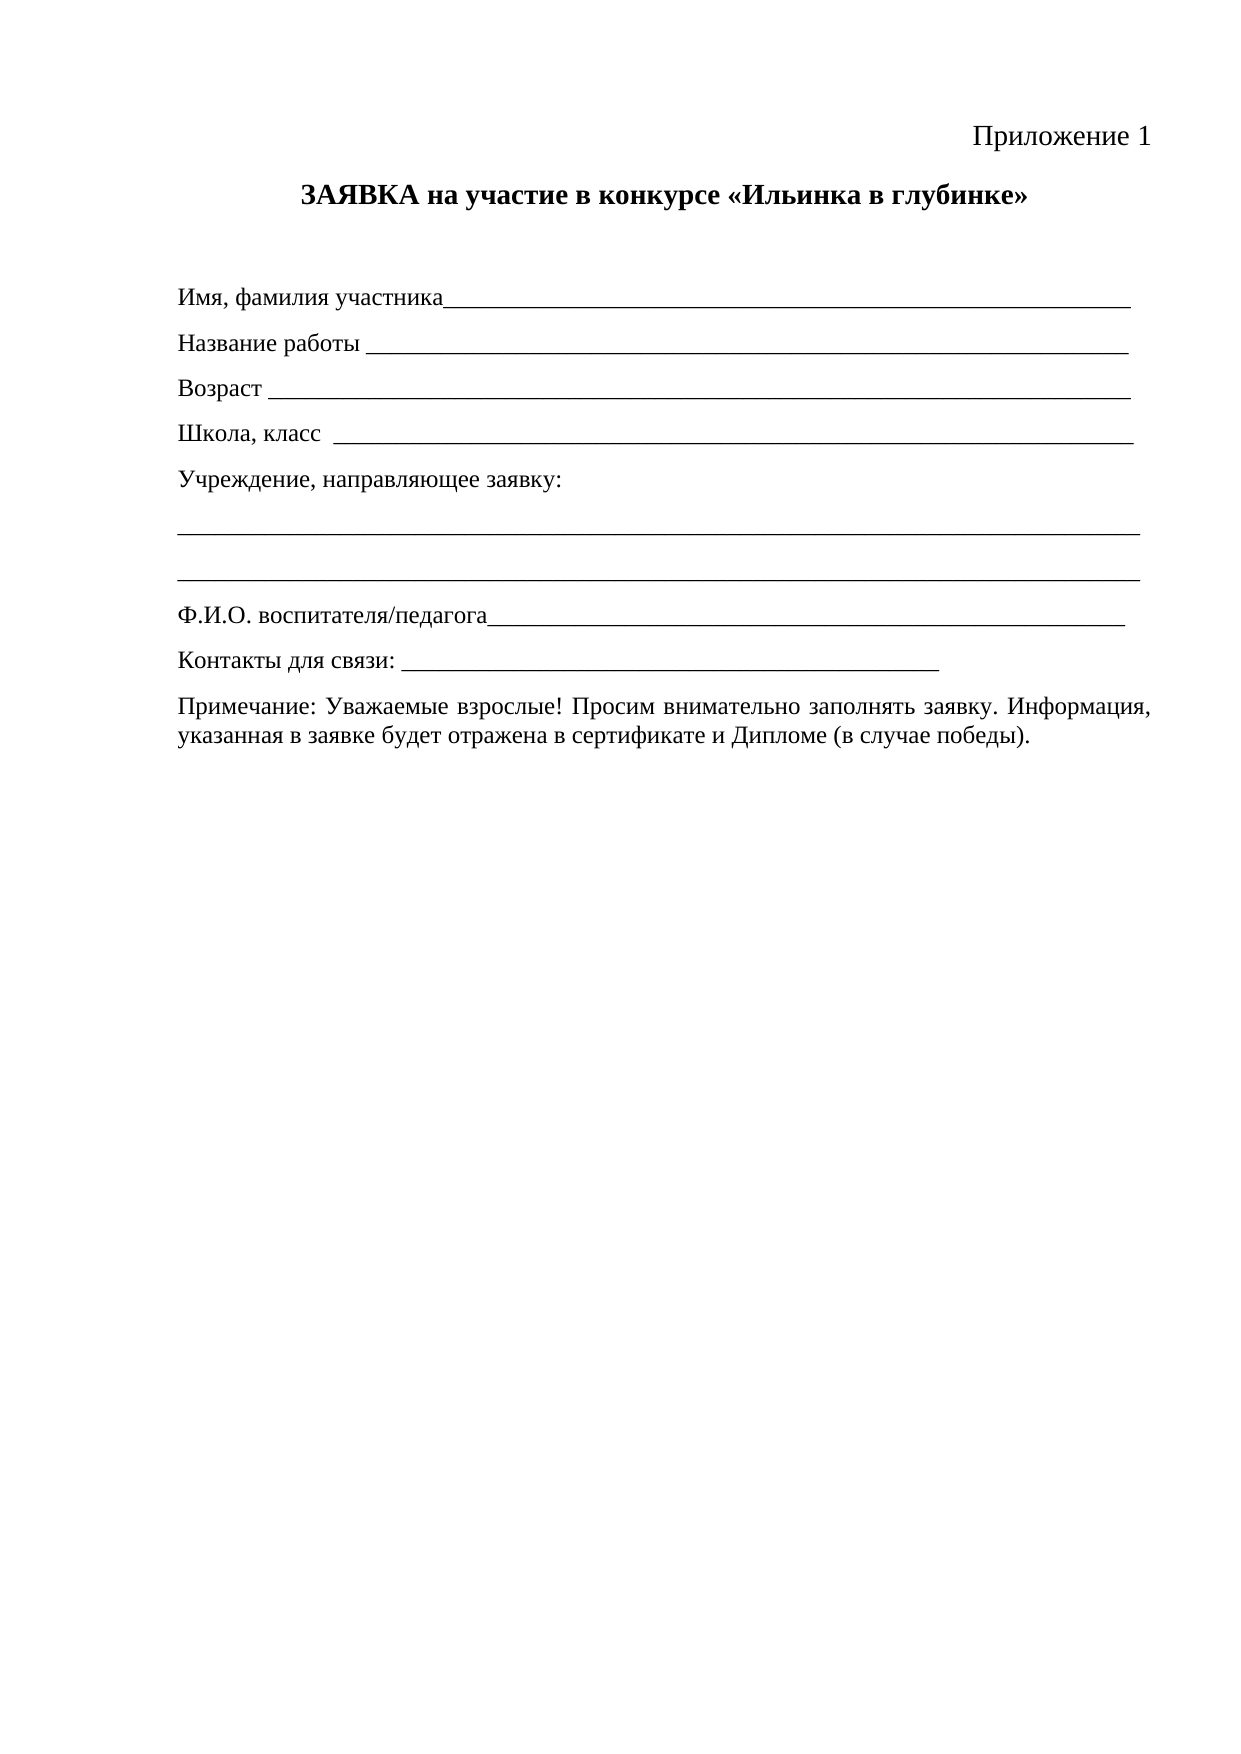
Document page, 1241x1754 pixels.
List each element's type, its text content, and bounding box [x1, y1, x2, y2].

text _____________________________________________________________________________ [177, 555, 1152, 583]
text Ф.И.О. воспитателя/педагога___________________________________________________ [177, 600, 1152, 629]
text Приложение 1 [177, 118, 1152, 152]
text Школа, класс ________________________________________________________________ [177, 418, 1152, 447]
text Возраст _____________________________________________________________________ [177, 373, 1152, 402]
text ЗАЯВКА на участие в конкурсе «Ильинка в глубинке» [177, 177, 1152, 211]
text Имя, фамилия участника_______________________________________________________ [177, 282, 1152, 311]
text Название работы _____________________________________________________________ [177, 328, 1152, 356]
text Примечание: Уважаемые взрослые! Просим внимательно заполнять заявку. Информация, указанная в заявке будет отражена в сертификате и Дипломе (в случае победы). [177, 691, 1152, 748]
text Контакты для связи: ___________________________________________ [177, 646, 1152, 674]
text Учреждение, направляющее заявку: [177, 464, 1152, 493]
text _____________________________________________________________________________ [177, 509, 1152, 538]
